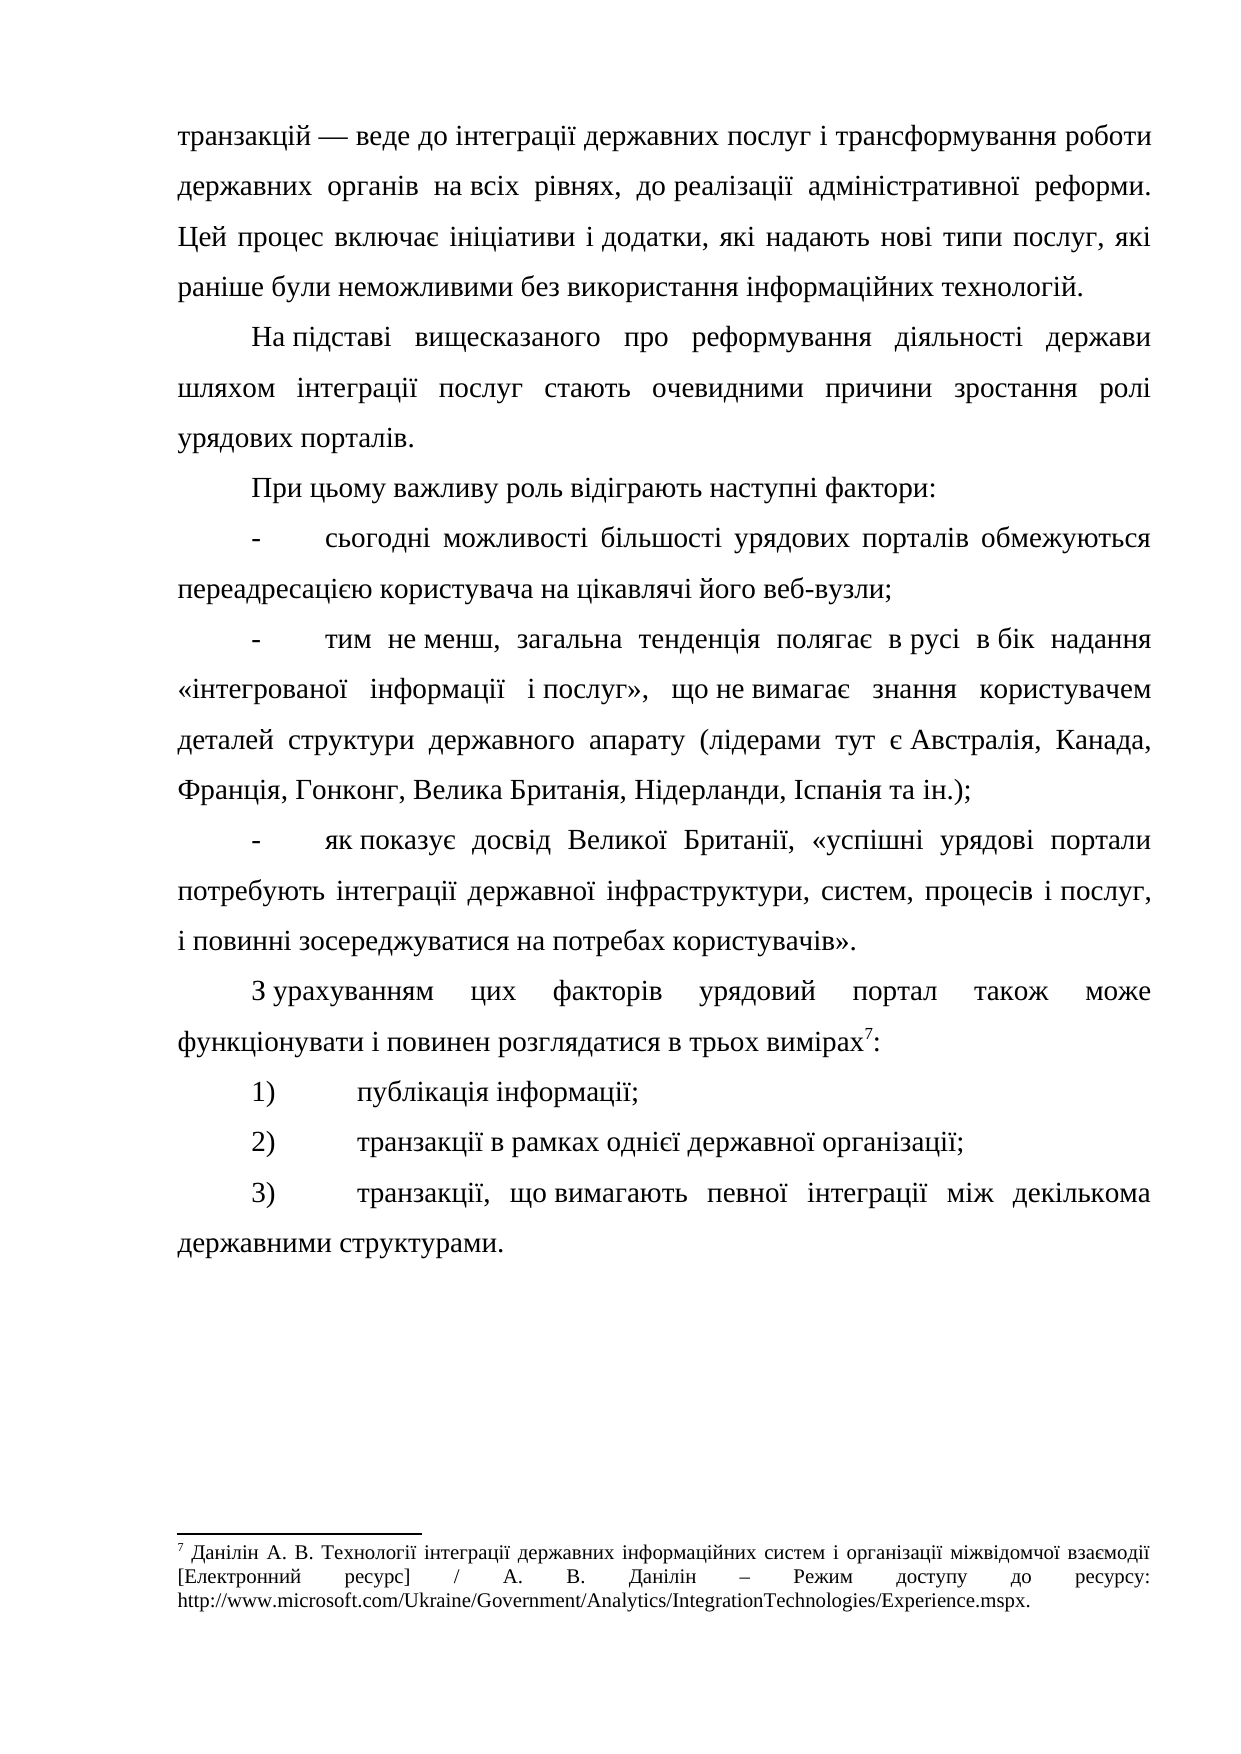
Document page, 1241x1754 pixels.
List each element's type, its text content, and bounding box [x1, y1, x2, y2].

list тим не менш, загальна тенденція полягає в русі в бік надання «інтегрованої інформації і послуг», що не вимагає знання користувачем деталей структури державного апарату (лідерами тут є Австралія, Канада, Франція, Гонконг, Велика Британія, Нідерланди, Іспанія та ін.); [177, 621, 1152, 806]
list як показує досвід Великої Британії, «успішні урядові портали потребують інтеграції державної інфраструктури, систем, процесів і послуг, і повинні зосереджуватися на потребах користувачів». [177, 822, 1152, 957]
list транзакції в рамках однієї державної організації; [177, 1124, 1152, 1158]
list сьогодні можливості більшості урядових порталів обмежуються переадресацією користувача на цікавлячі його веб-вузли; [177, 521, 1152, 604]
text На підставі вищесказаного про реформування діяльності держави шляхом інтеграції послуг стають очевидними причини зростання ролі урядових порталів. [177, 319, 1152, 453]
list публікація інформації; [177, 1074, 1152, 1108]
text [177, 118, 1152, 303]
text При цьому важливу роль відіграють наступні фактори: [177, 470, 1152, 504]
text З урахуванням цих факторів урядовий портал також може функціонувати і повинен розглядатися в трьох вимірах: [177, 973, 1152, 1057]
list транзакції, що вимагають певної інтеграції між декількома державними структурами. [177, 1175, 1152, 1258]
